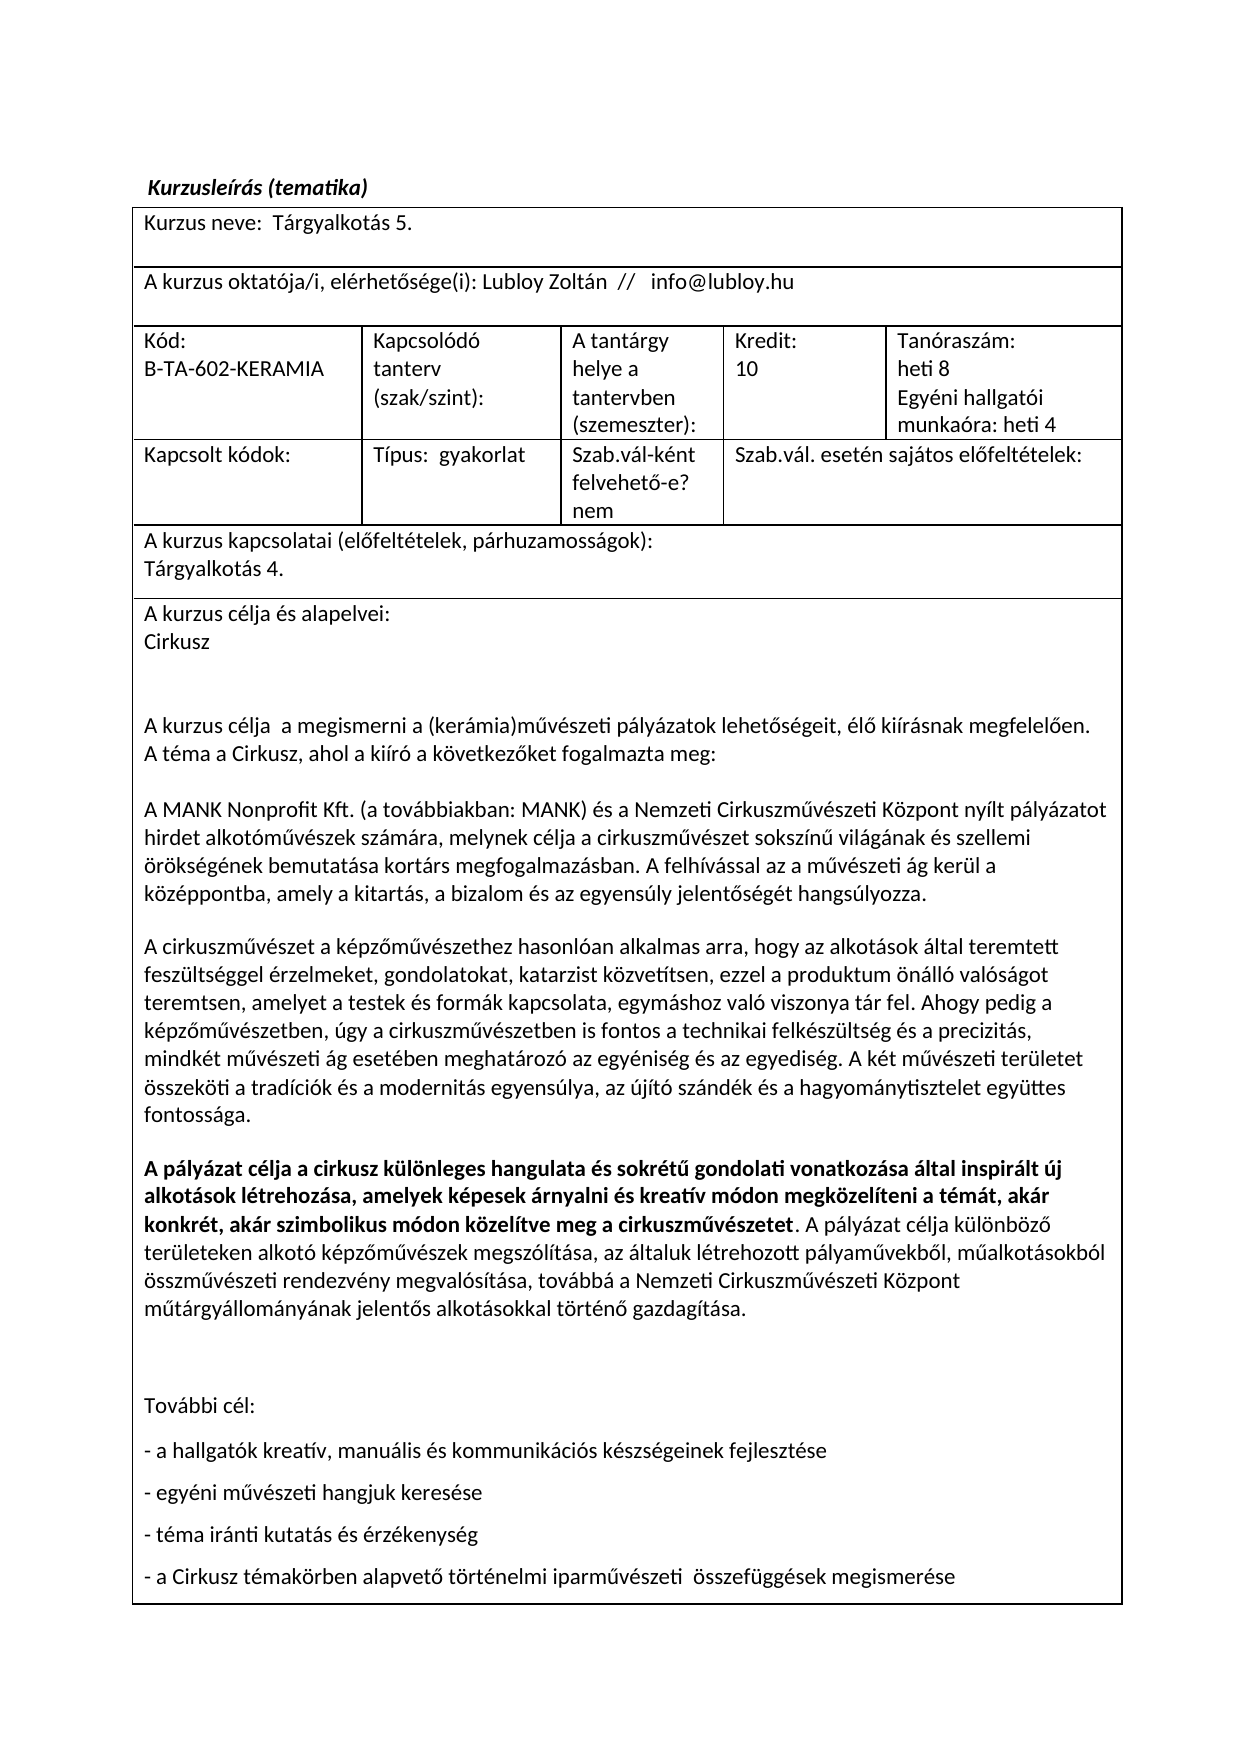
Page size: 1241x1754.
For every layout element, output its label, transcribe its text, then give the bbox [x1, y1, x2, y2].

table_cell A tantárgy helye a tantervben (szemeszter): [562, 327, 723, 439]
table_header Kurzus neve: Tárgyalkotás 5. [133, 208, 1121, 266]
table_cell Kód: B-TA-602-KERAMIA [133, 326, 361, 439]
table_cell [133, 599, 1121, 1603]
table_cell A kurzus oktatója/i, elérhetősége(i): Lubloy Zoltán // info@lubloy.hu [133, 267, 1121, 325]
table_cell Tanóraszám: heti 8 Egyéni hallgatói munkaóra: heti 4 [887, 327, 1121, 439]
table_cell Szab.vál. esetén sajátos előfeltételek: [724, 440, 1121, 524]
table_cell A kurzus kapcsolatai (előfeltételek, párhuzamosságok): Tárgyalkotás 4. [133, 525, 1121, 598]
table_cell Szab.vál-ként felvehető-e? nem [562, 440, 723, 524]
table_cell Típus: gyakorlat [363, 440, 560, 524]
table_cell Kredit: 10 [724, 327, 885, 439]
table_cell Kapcsolt kódok: [133, 440, 361, 524]
subtitle Kurzusleírás (tematika) [148, 173, 1093, 201]
table_cell Kapcsolódó tanterv (szak/szint): [363, 327, 560, 439]
